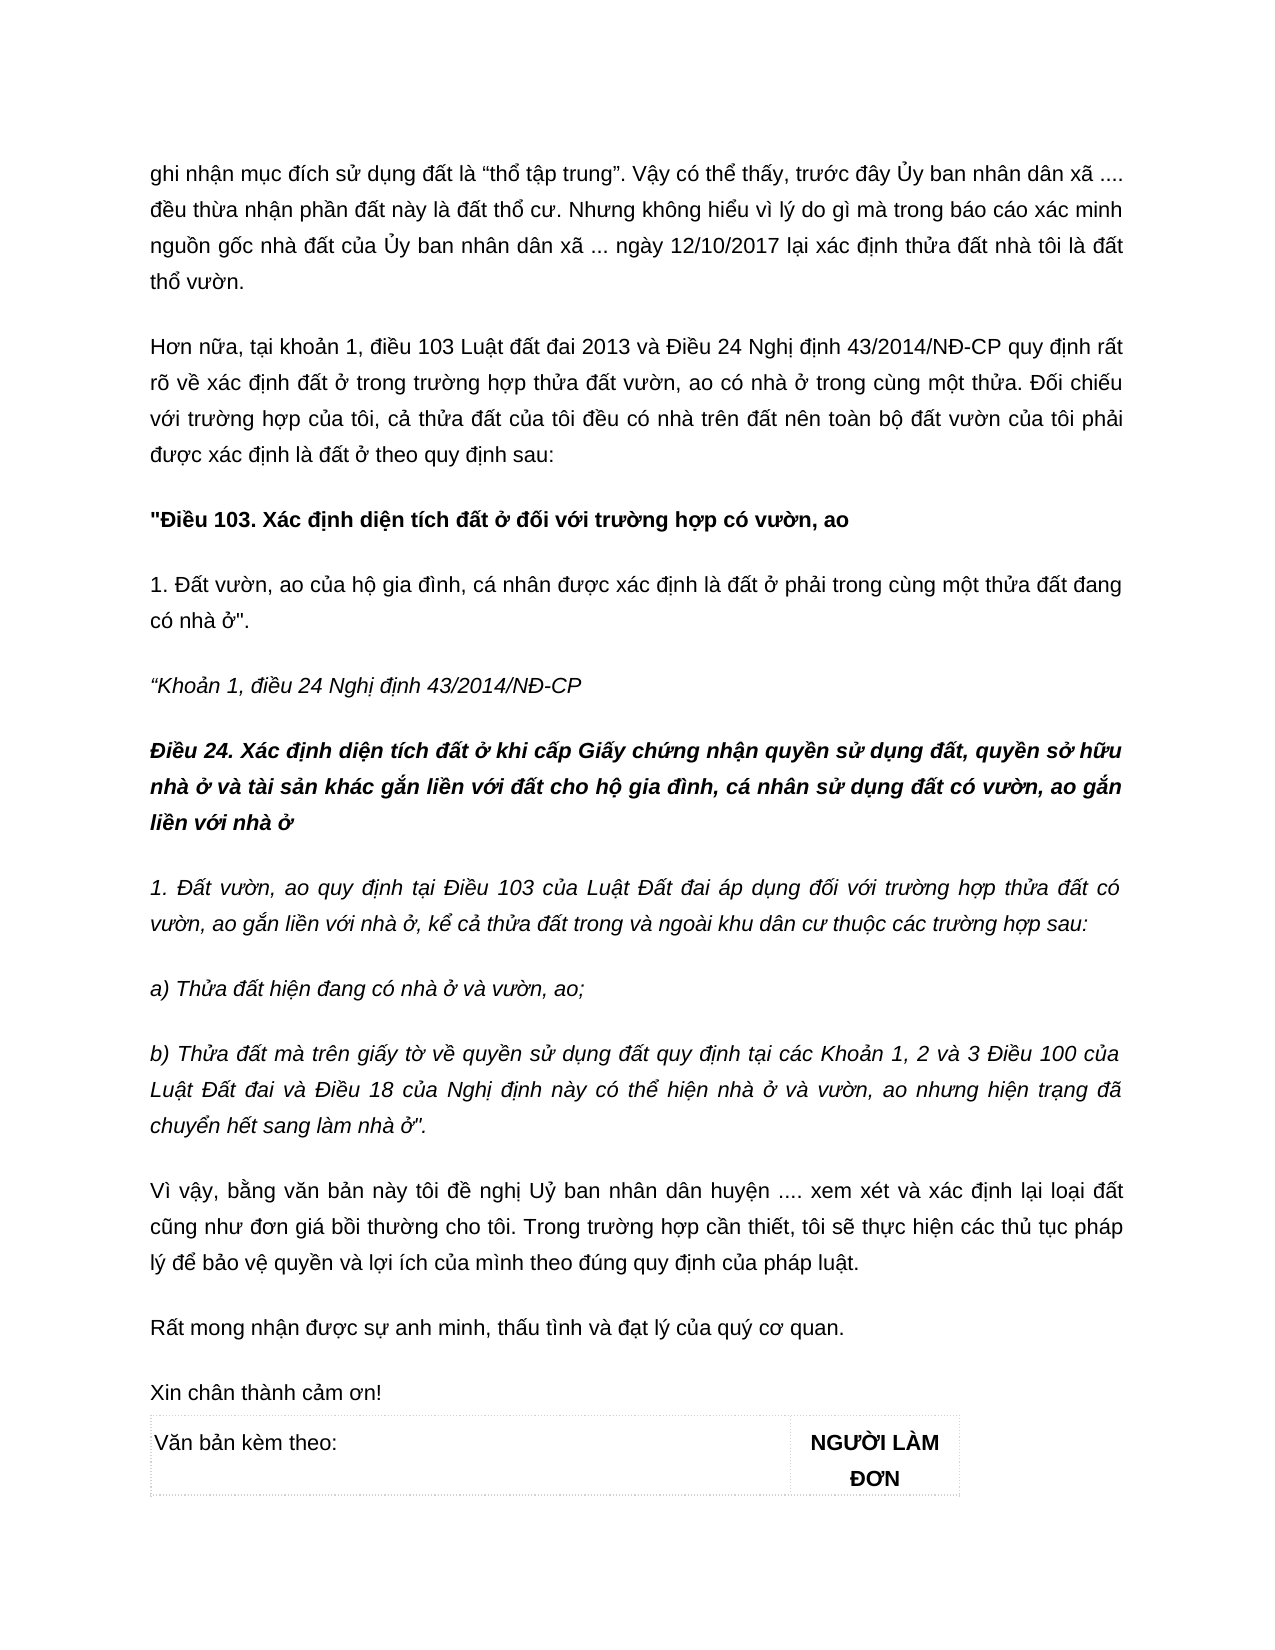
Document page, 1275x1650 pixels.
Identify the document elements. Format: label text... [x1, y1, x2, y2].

table_header NGƯỜI LÀM ĐƠN [791, 1415, 959, 1494]
text Điều 24. Xác định diện tích đất ở khi cấp Giấy chứng nhận quyền sử dụng đất, quyền sở hữu nhà ở và tài sản khác gắn liền với đất cho hộ gia đình, cá nhân sử dụng đất có vườn, ao gắn liền với nhà ở [150, 727, 1125, 835]
text Xin chân thành cảm ơn! [150, 1369, 1125, 1405]
text "Điều 103. Xác định diện tích đất ở đối với trường hợp có vườn, ao [150, 496, 1125, 532]
text “Khoản 1, điều 24 Nghị định 43/2014/NĐ-CP [150, 662, 1125, 698]
text a) Thửa đất hiện đang có nhà ở và vườn, ao; [150, 965, 1125, 1001]
text 1. Đất vườn, ao của hộ gia đình, cá nhân được xác định là đất ở phải trong cùng một thửa đất đang có nhà ở". [150, 561, 1125, 633]
text 1. Đất vườn, ao quy định tại Điều 103 của Luật Đất đai áp dụng đối với trường hợp thửa đất có vườn, ao gắn liền với nhà ở, kể cả thửa đất trong và ngoài khu dân cư thuộc các trường hợp sau: [150, 864, 1125, 936]
text b) Thửa đất mà trên giấy tờ về quyền sử dụng đất quy định tại các Khoản 1, 2 và 3 Điều 100 của Luật Đất đai và Điều 18 của Nghị định này có thể hiện nhà ở và vườn, ao nhưng hiện trạng đã chuyển hết sang làm nhà ở". [150, 1030, 1125, 1138]
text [150, 150, 1125, 294]
text Vì vậy, bằng văn bản này tôi đề nghị Uỷ ban nhân dân huyện .... xem xét và xác định lại loại đất cũng như đơn giá bồi thường cho tôi. Trong trường hợp cần thiết, tôi sẽ thực hiện các thủ tục pháp lý để bảo vệ quyền và lợi ích của mình theo đúng quy định của pháp luật. [150, 1167, 1125, 1275]
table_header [151, 1415, 791, 1494]
text Hơn nữa, tại khoản 1, điều 103 Luật đất đai 2013 và Điều 24 Nghị định 43/2014/NĐ-CP quy định rất rõ về xác định đất ở trong trường hợp thửa đất vườn, ao có nhà ở trong cùng một thửa. Đối chiếu với trường hợp của tôi, cả thửa đất của tôi đều có nhà trên đất nên toàn bộ đất vườn của tôi phải được xác định là đất ở theo quy định sau: [150, 323, 1125, 467]
text Rất mong nhận được sự anh minh, thấu tình và đạt lý của quý cơ quan. [150, 1304, 1125, 1340]
